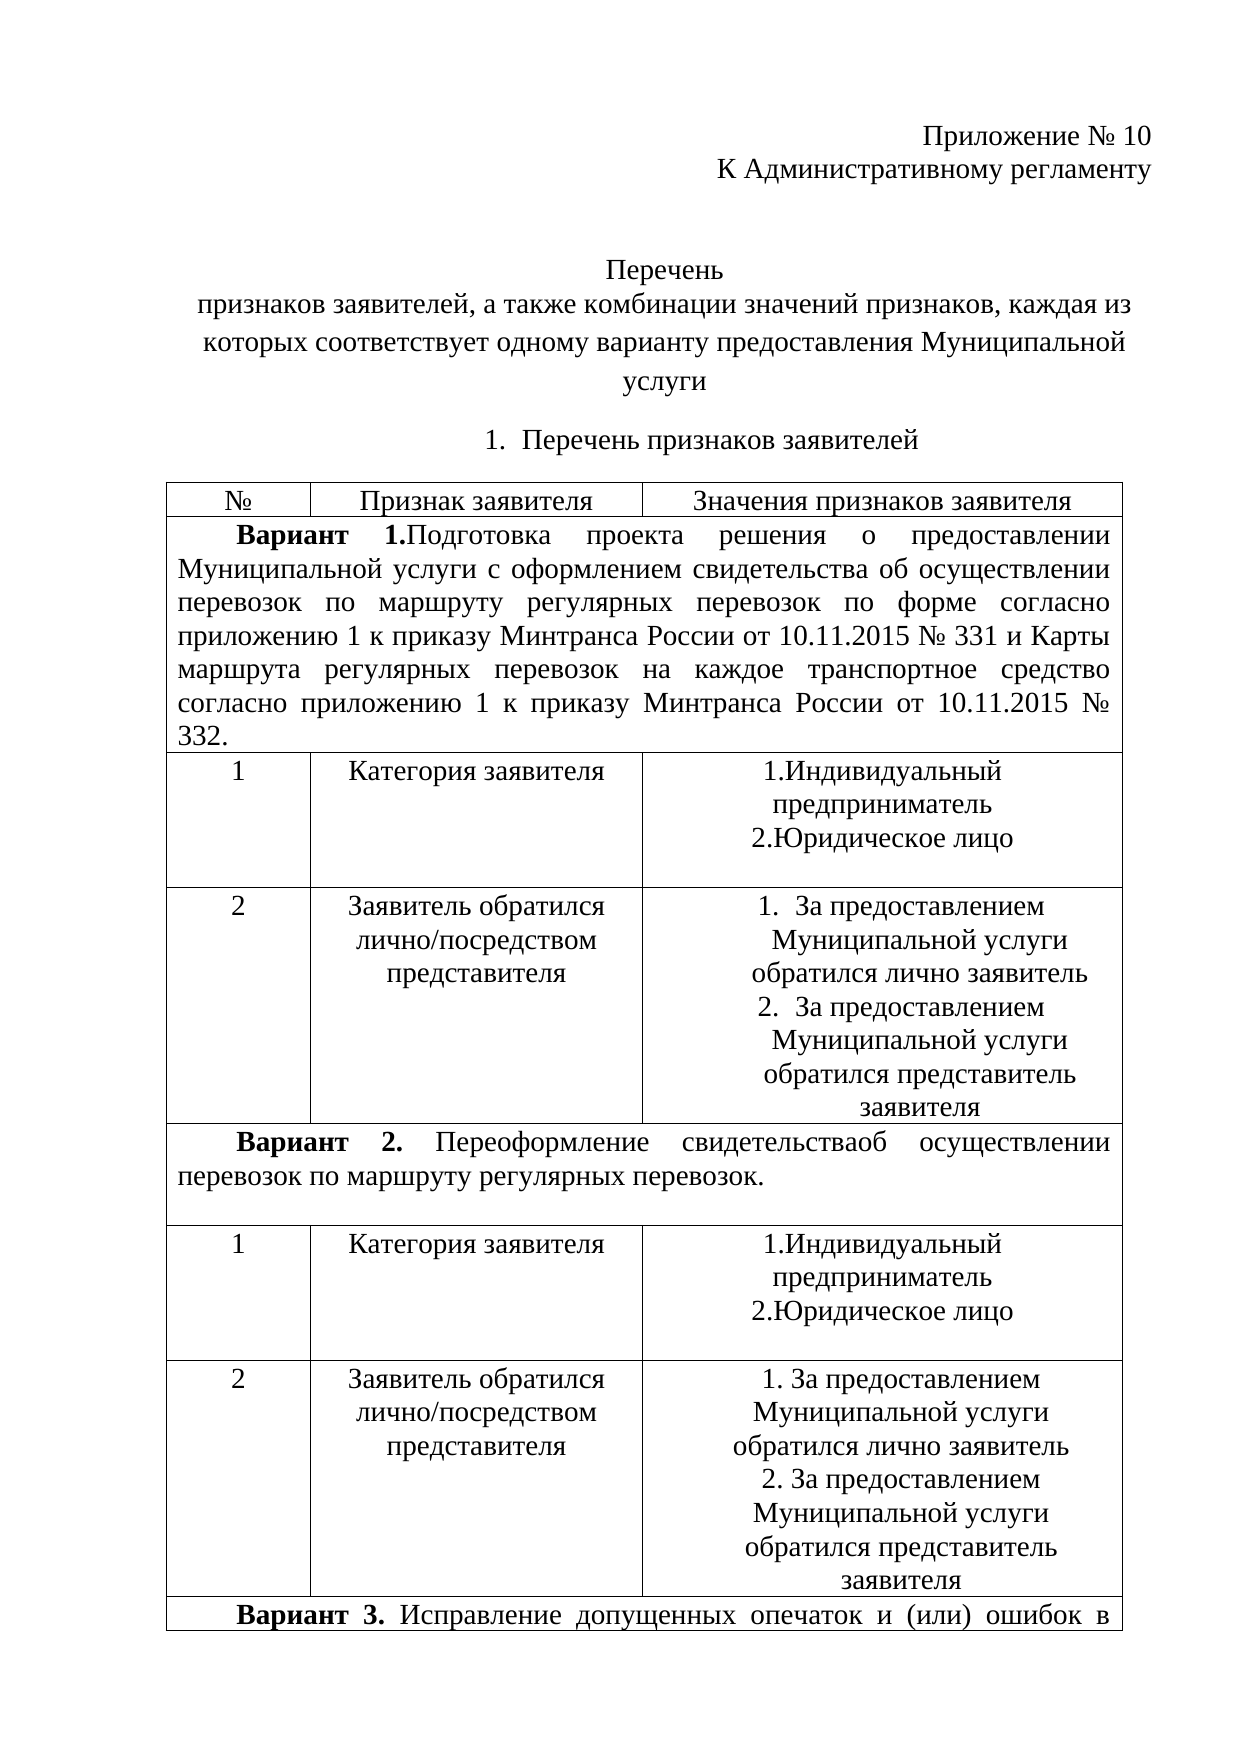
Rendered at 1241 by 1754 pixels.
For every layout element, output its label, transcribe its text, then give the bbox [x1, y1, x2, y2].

table_header № [167, 483, 310, 516]
table_cell За предоставлением Муниципальной услуги обратился лично заявитель За предоставлением Муниципальной услуги обратился представитель заявителя [643, 888, 1122, 1123]
text Перечень [177, 252, 1152, 286]
table_cell 1 [167, 1226, 310, 1360]
table_cell 2 [167, 888, 310, 1123]
table_cell 1.Индивидуальный предприниматель 2.Юридическое лицо [643, 753, 1122, 887]
list Перечень признаков заявителей [251, 422, 1152, 456]
table_cell Категория заявителя [311, 1226, 642, 1360]
text К Административному регламенту [177, 152, 1152, 185]
text признаков заявителей, а также комбинации значений признаков, каждая из которых соответствует одному варианту предоставления Муниципальной услуги [177, 286, 1152, 396]
table_cell 1 [167, 753, 310, 887]
table_cell Категория заявителя [311, 753, 642, 887]
table_cell 1. За предоставлением Муниципальной услуги обратился лично заявитель 2. За предоставлением Муниципальной услуги обратился представитель заявителя [643, 1361, 1122, 1596]
text Приложение № 10 [177, 118, 1152, 152]
table_cell 1.Индивидуальный предприниматель 2.Юридическое лицо [643, 1226, 1122, 1360]
table_cell Заявитель обратился лично/посредством представителя [311, 888, 642, 1123]
table_header Значения признаков заявителя [643, 483, 1122, 516]
table_cell 2 [167, 1361, 310, 1596]
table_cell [167, 1597, 1122, 1630]
table_header Признак заявителя [311, 483, 642, 516]
table_cell Вариант 2. Переоформление свидетельстваоб осуществлении перевозок по маршруту регулярных перевозок. [167, 1124, 1122, 1225]
table_cell Вариант 1.Подготовка проекта решения о предоставлении Муниципальной услуги с оформлением свидетельства об осуществлении перевозок по маршруту регулярных перевозок по форме согласно приложению 1 к приказу Минтранса России от 10.11.2015 № 331 и Карты маршрута регулярных перевозок на каждое транспортное средство согласно приложению 1 к приказу Минтранса России от 10.11.2015 № 332. [167, 517, 1122, 752]
table_cell Заявитель обратился лично/посредством представителя [311, 1361, 642, 1596]
